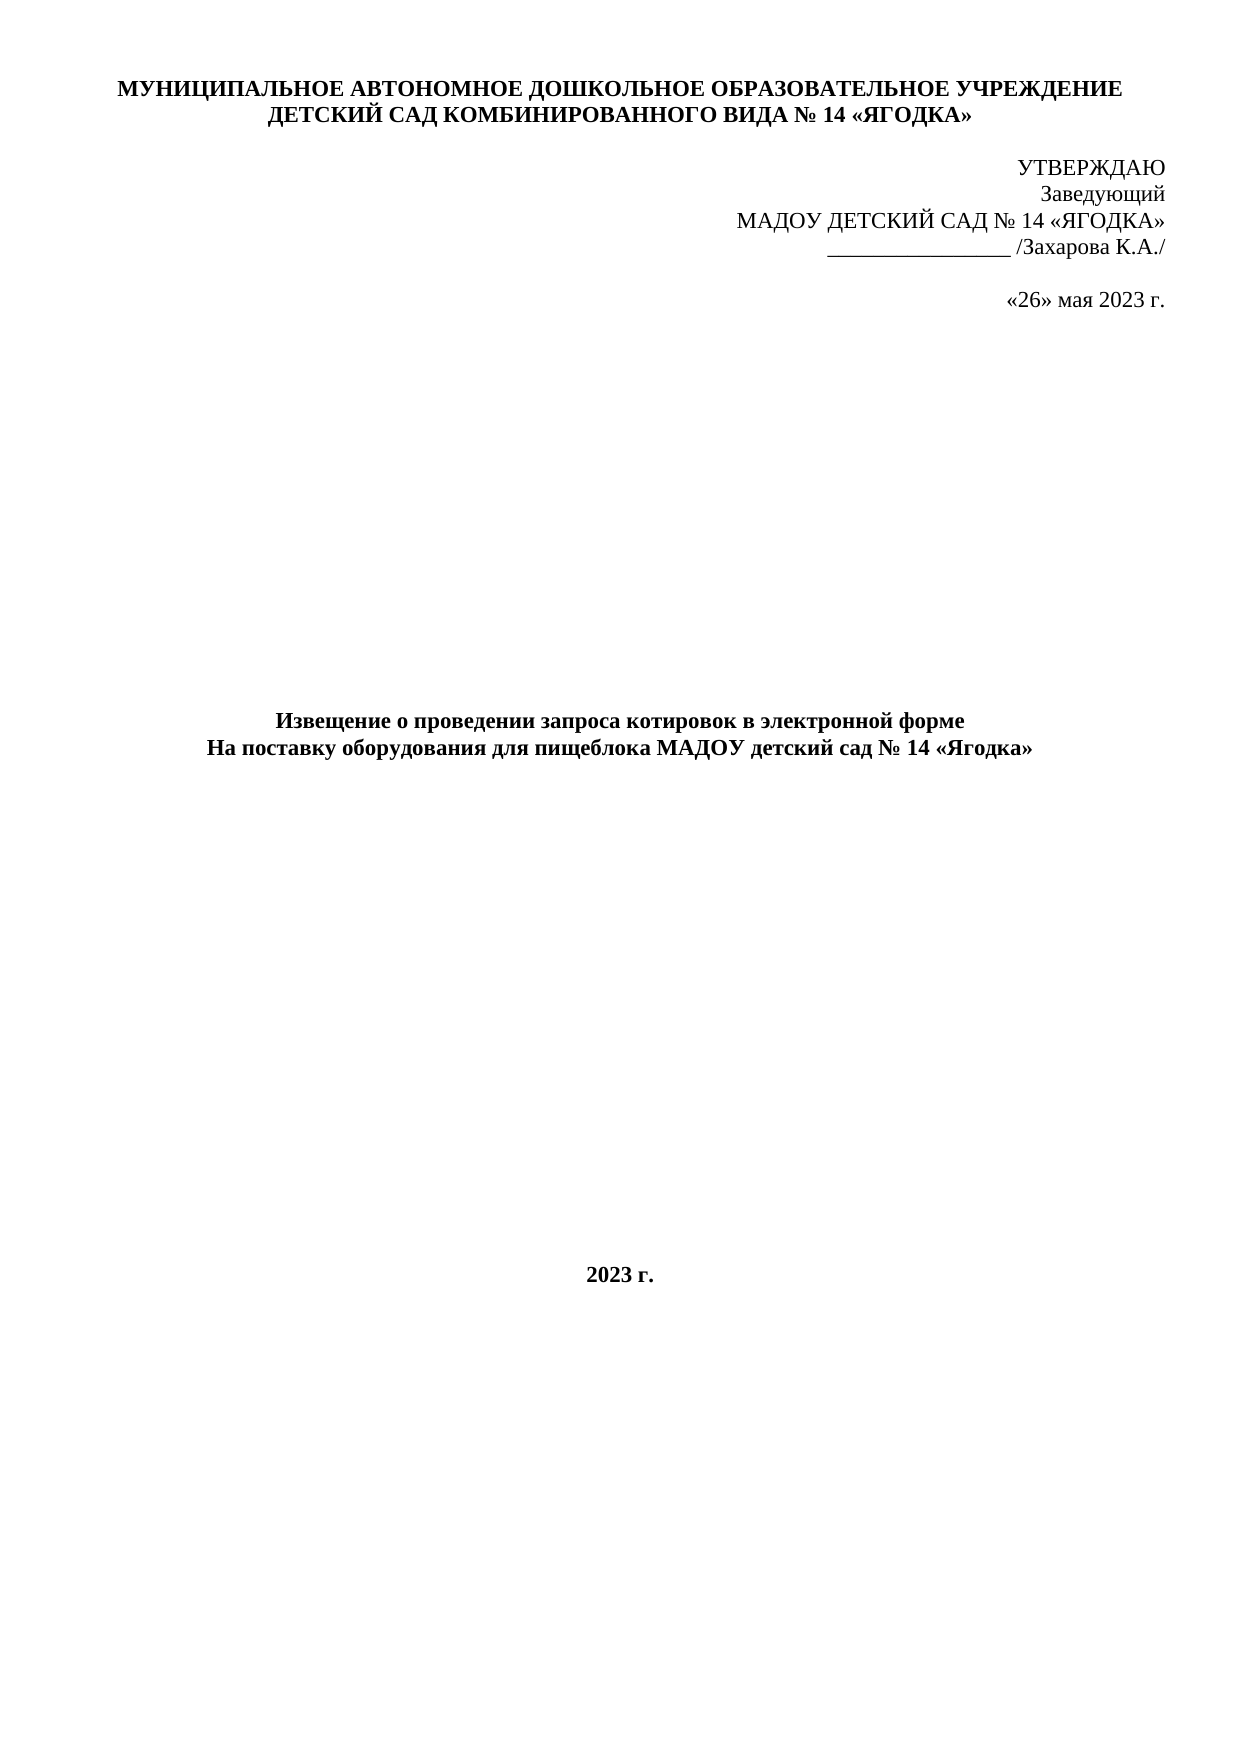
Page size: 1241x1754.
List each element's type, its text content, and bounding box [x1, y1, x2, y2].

text «26» мая 2023 г. [680, 286, 1165, 312]
text Заведующий [680, 180, 1165, 207]
text МАДОУ ДЕТСКИЙ САД № 14 «ЯГОДКА» [680, 207, 1165, 233]
text ________________ /Захарова К.А./ [680, 233, 1165, 259]
text Извещение о проведении запроса котировок в электронной форме [75, 707, 1165, 734]
text 2023 г. [75, 1261, 1165, 1287]
text На поставку оборудования для пищеблока МАДОУ детский сад № 14 «Ягодка» [75, 734, 1165, 760]
text УТВЕРЖДАЮ [680, 154, 1165, 180]
text МУНИЦИПАЛЬНОЕ АВТОНОМНОЕ ДОШКОЛЬНОЕ ОБРАЗОВАТЕЛЬНОЕ УЧРЕЖДЕНИЕ ДЕТСКИЙ САД КОМБИНИРОВАННОГО ВИДА № 14 «ЯГОДКА» [75, 75, 1165, 128]
